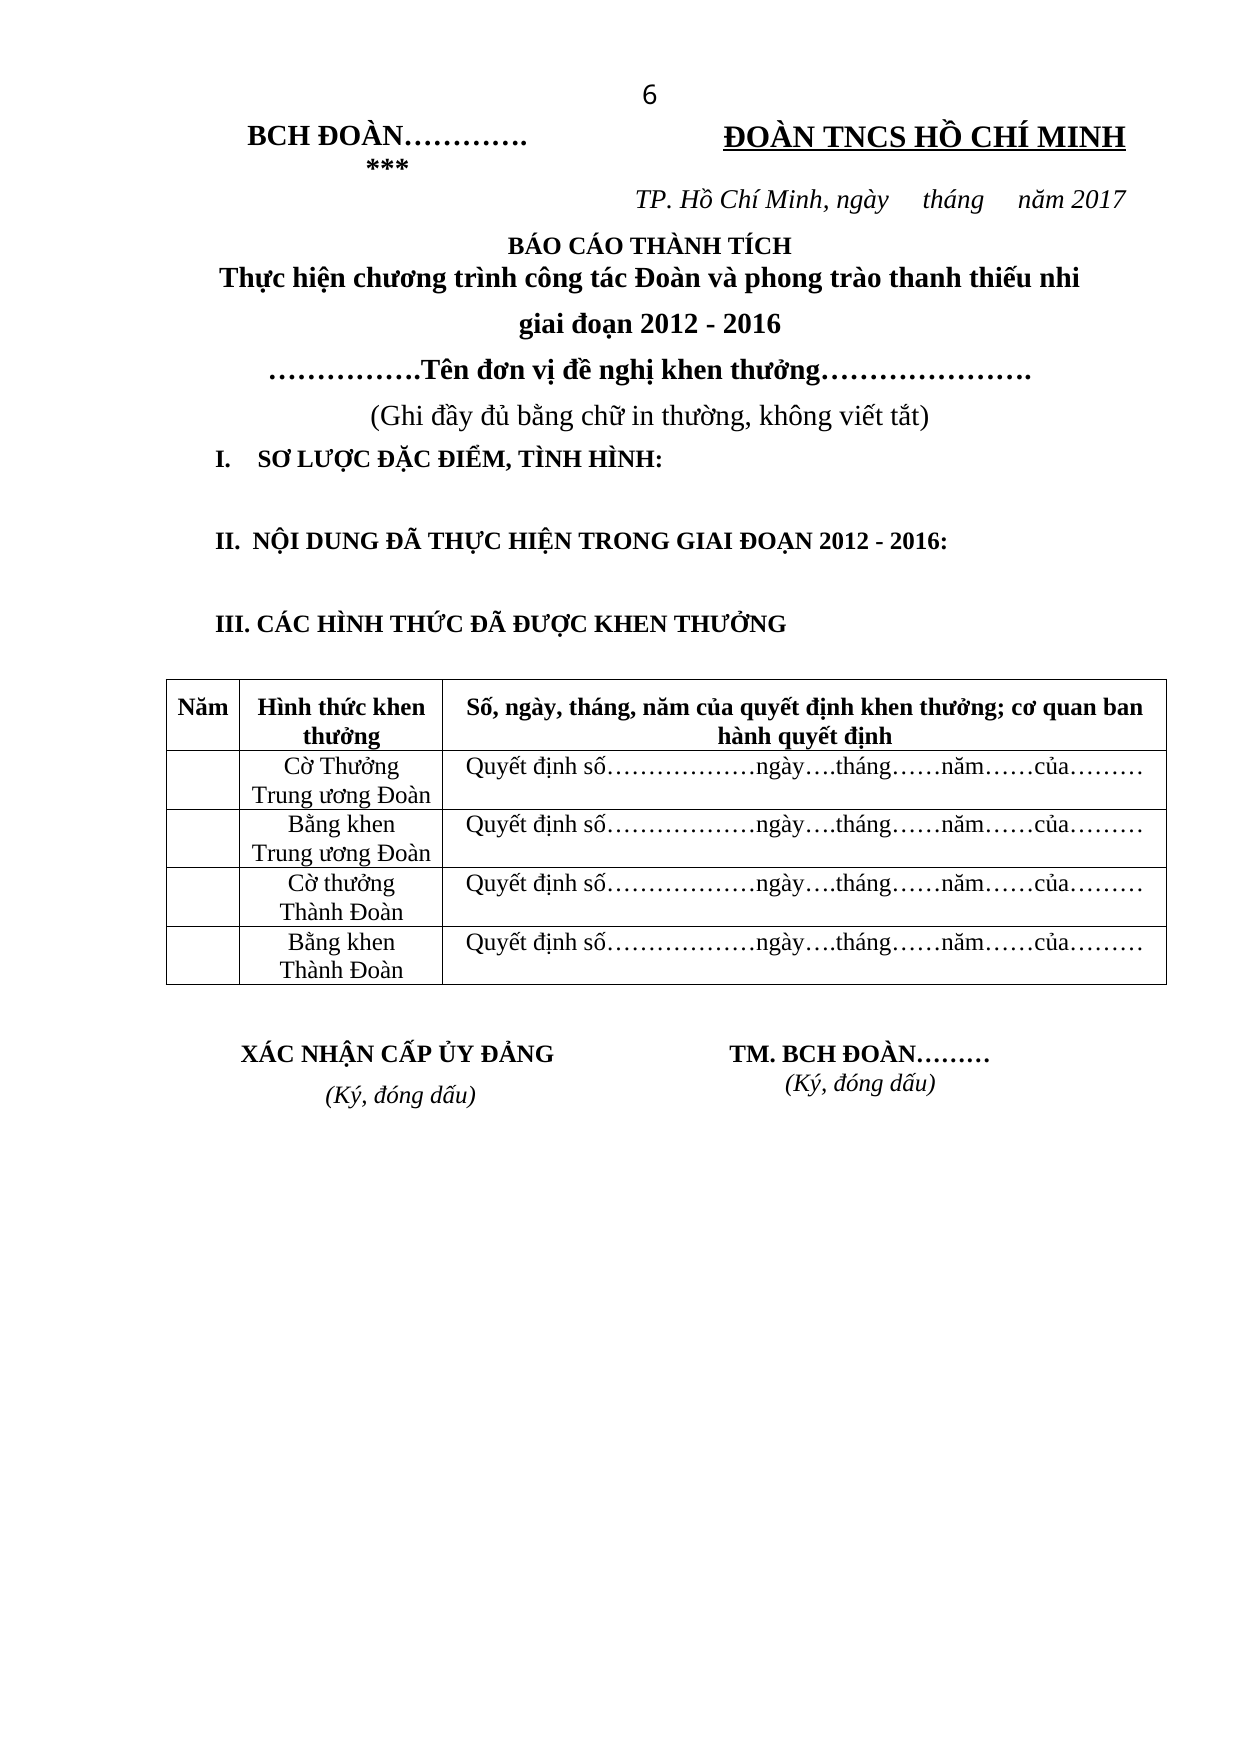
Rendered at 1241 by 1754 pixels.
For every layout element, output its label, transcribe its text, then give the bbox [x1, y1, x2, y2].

table_cell Cờ thưởng Thành Đoàn [240, 868, 442, 926]
table_cell Quyết định số………………ngày….tháng……năm……của……… [443, 927, 1166, 984]
table_header Năm [167, 680, 239, 750]
table_cell Bằng khen Trung ương Đoàn [240, 810, 442, 867]
table_cell Cờ Thưởng Trung ương Đoàn [240, 751, 442, 808]
table_cell Bằng khen Thành Đoàn [240, 927, 442, 984]
text BÁO CÁO THÀNH TÍCH Thực hiện chương trình công tác Đoàn và phong trào thanh thiếu nhi [177, 231, 1122, 293]
table_cell [167, 927, 239, 984]
text …………….Tên đơn vị đề nghị khen thưởng…………………. [177, 352, 1122, 385]
table_header Hình thức khen thưởng [240, 680, 442, 750]
list NỘI DUNG ĐÃ THỰC HIỆN TRONG GIAI ĐOẠN 2012 - 2016: [177, 526, 1122, 555]
table_header XÁC NHẬN CẤP ỦY ĐẢNG (Ký, đóng dấu) [166, 1026, 629, 1148]
text (Ghi đầy đủ bằng chữ in thường, không viết tắt) [177, 398, 1122, 431]
list SƠ LƯỢC ĐẶC ĐIỂM, TÌNH HÌNH: [215, 444, 1122, 473]
table_header BCH ĐOÀN…………. *** [166, 118, 608, 218]
table_cell [167, 751, 239, 808]
table_cell [167, 810, 239, 867]
table_header TM. BCH ĐOÀN……… (Ký, đóng dấu) [629, 1026, 1091, 1148]
table_cell Quyết định số………………ngày….tháng……năm……của……… [443, 810, 1166, 867]
table_header Số, ngày, tháng, năm của quyết định khen thưởng; cơ quan ban hành quyết định [443, 680, 1166, 750]
text III. CÁC HÌNH THỨC ĐÃ ĐƯỢC KHEN THƯỞNG [177, 609, 1122, 638]
table_cell [167, 868, 239, 926]
table_cell Quyết định số………………ngày….tháng……năm……của……… [443, 751, 1166, 808]
text giai đoạn 2012 - 2016 [177, 306, 1122, 339]
table_cell Quyết định số………………ngày….tháng……năm……của……… [443, 868, 1166, 926]
table_header ĐOÀN TNCS HỒ CHÍ MINH TP. Hồ Chí Minh, ngày tháng năm 2017 [609, 118, 1137, 218]
